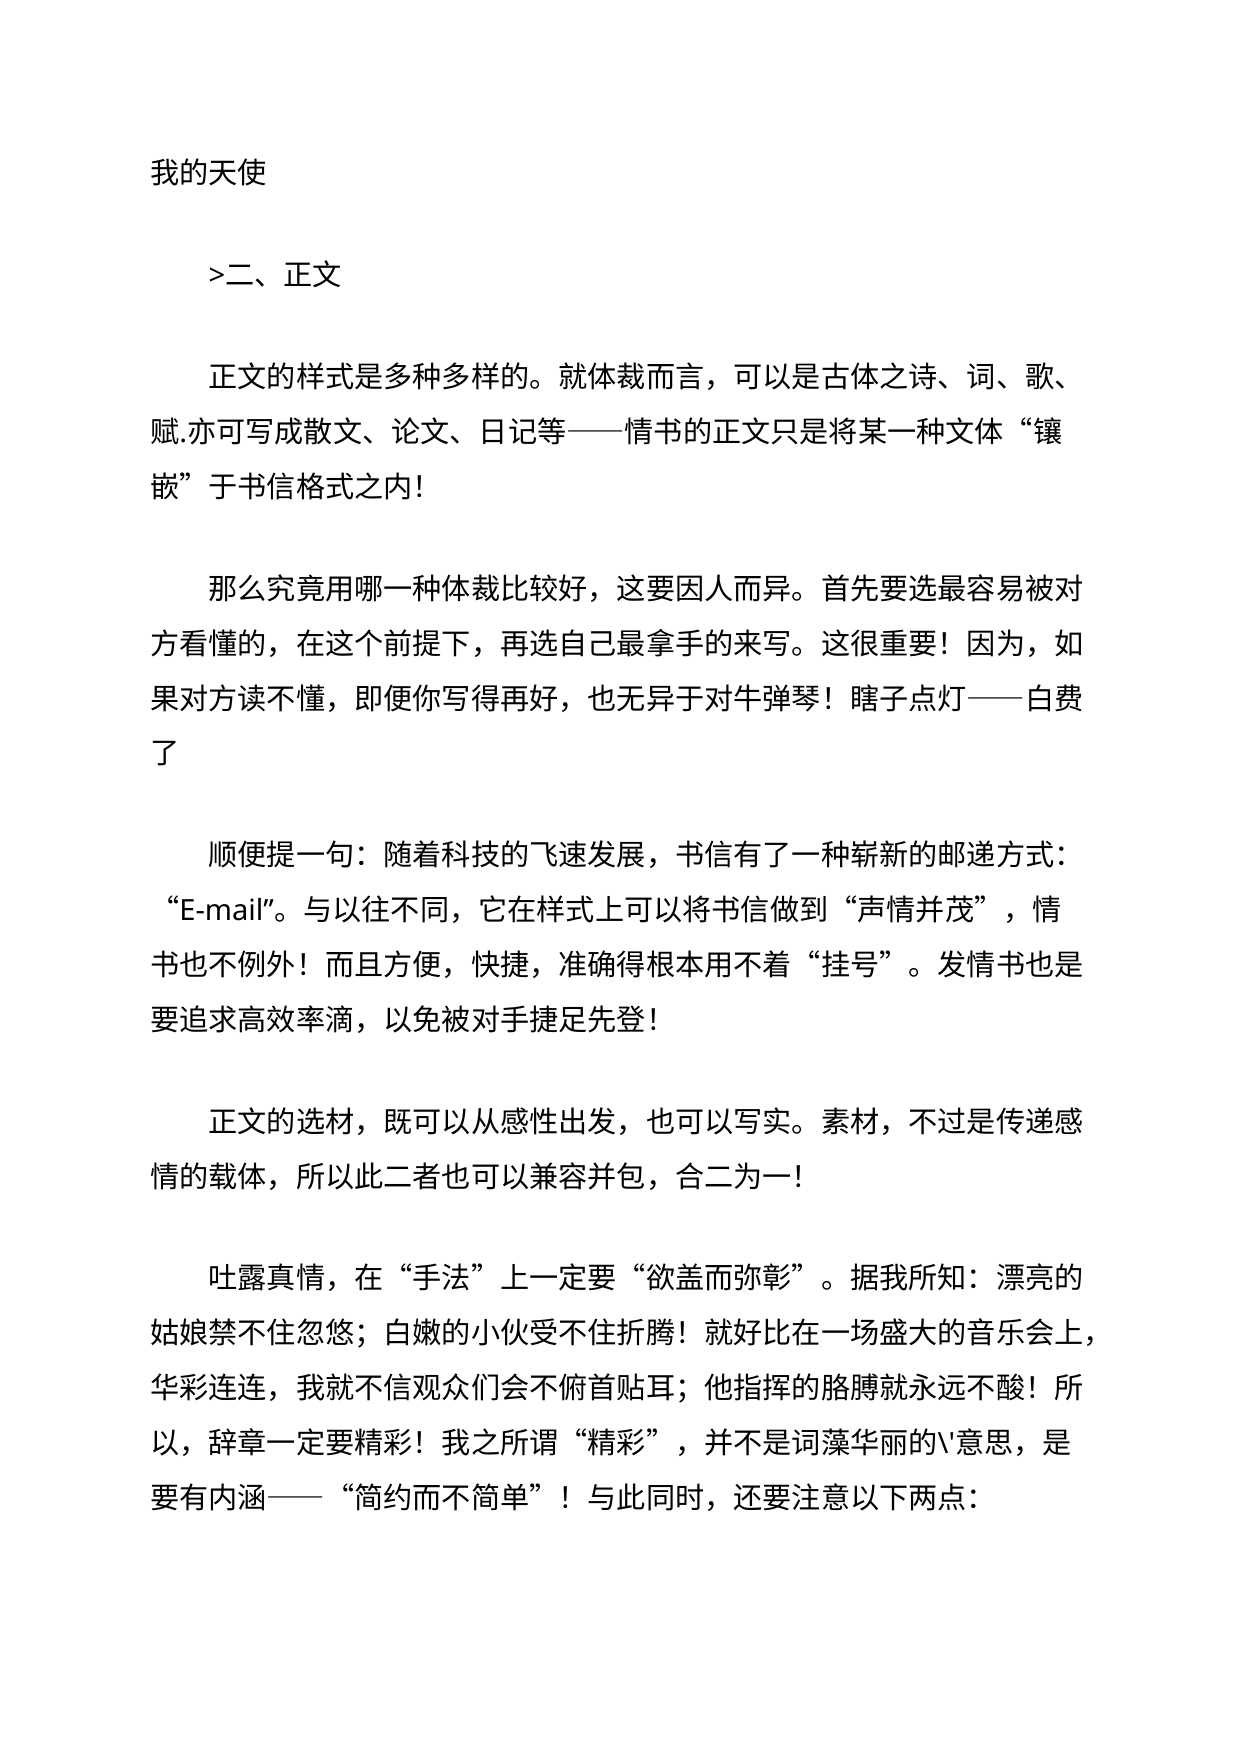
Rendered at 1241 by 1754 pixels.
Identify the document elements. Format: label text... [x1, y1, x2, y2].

text >二、正文 [150, 252, 1090, 294]
text 那么究竟用哪一种体裁比较好，这要因人而异。首先要选最容易被对方看懂的，在这个前提下，再选自己最拿手的来写。这很重要！因为，如果对方读不懂，即便你写得再好，也无异于对牛弹琴！瞎子点灯——白费了 [150, 565, 1090, 772]
text 顺便提一句：随着科技的飞速发展，书信有了一种崭新的邮递方式：“E-mail”。与以往不同，它在样式上可以将书信做到“声情并茂”，情书也不例外！而且方便，快捷，准确得根本用不着“挂号”。发情书也是要追求高效率滴，以免被对手捷足先登！ [150, 832, 1090, 1039]
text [150, 150, 1090, 192]
text 正文的选材，既可以从感性出发，也可以写实。素材，不过是传递感情的载体，所以此二者也可以兼容并包，合二为一！ [150, 1098, 1090, 1196]
text 正文的样式是多种多样的。就体裁而言，可以是古体之诗、词、歌、赋.亦可写成散文、论文、日记等——情书的正文只是将某一种文体“镶嵌”于书信格式之内！ [150, 354, 1090, 506]
text 吐露真情，在“手法”上一定要“欲盖而弥彰”。据我所知：漂亮的姑娘禁不住忽悠；白嫩的小伙受不住折腾！就好比在一场盛大的音乐会上，华彩连连，我就不信观众们会不俯首贴耳；他指挥的胳膊就永远不酸！所以，辞章一定要精彩！我之所谓“精彩”，并不是词藻华丽的\'意思，是要有内涵——“简约而不简单”！与此同时，还要注意以下两点： [150, 1255, 1090, 1517]
